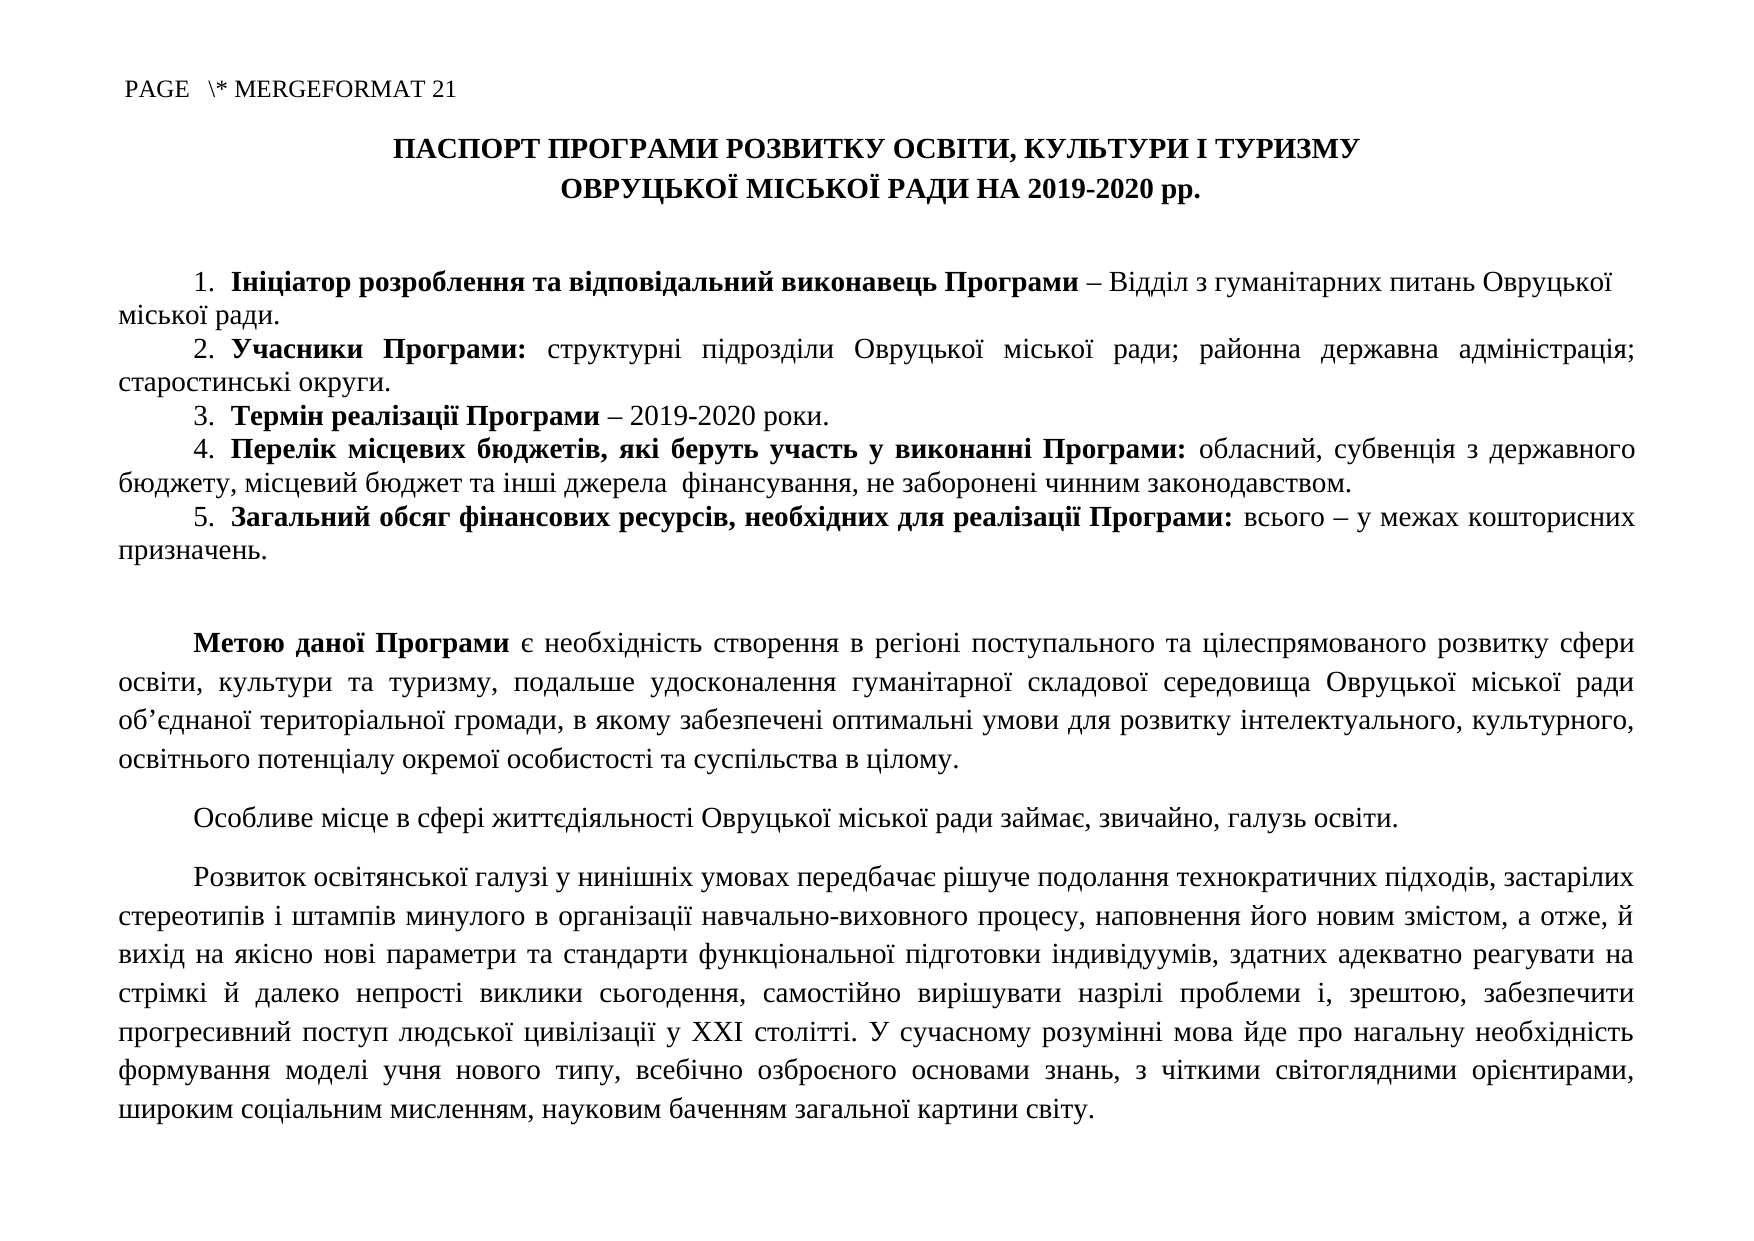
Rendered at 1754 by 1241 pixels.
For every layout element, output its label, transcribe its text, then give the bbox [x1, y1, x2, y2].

subtitle ОВРУЦЬКОЇ МІСЬКОЇ РАДИ НА 2019-2020 рр. [118, 171, 1636, 204]
text Метою даної Програми є необхідність створення в регіоні поступального та цілеспрямованого розвитку сфери освіти, культури та туризму, подальше удосконалення гуманітарної складової середовища Овруцької міської ради об’єднаної територіальної громади, в якому забезпечені оптимальні умови для розвитку інтелектуального, культурного, освітнього потенціалу окремої особистості та суспільства в цілому. [118, 625, 1636, 774]
text Розвиток освітянської галузі у нинішніх умовах передбачає рішуче подолання технократичних підходів, застарілих стереотипів і штампів минулого в організації навчально-виховного процесу, наповнення його новим змістом, а отже, й вихід на якісно нові параметри та стандарти функціональної підготовки індивідуумів, здатних адекватно реагувати на стрімкі й далеко непрості виклики сьогодення, самостійно вирішувати назрілі проблеми і, зрештою, забезпечити прогресивний поступ людської цивілізації у ХХІ столітті. У сучасному розумінні мова йде про нагальну необхідність формування моделі учня нового типу, всебічно озброєного основами знань, з чіткими світоглядними орієнтирами, широким соціальним мисленням, науковим баченням загальної картини світу. [118, 859, 1636, 1124]
list Учасники Програми: структурні підрозділи Овруцької міської ради; районна державна адміністрація; старостинські округи. [118, 331, 1636, 398]
list Ініціатор розроблення та відповідальний виконавець Програми – Відділ з гуманітарних питань Овруцької міської ради. [118, 264, 1636, 331]
list Перелік місцевих бюджетів, які беруть участь у виконанні Програми: обласний, субвенція з державного бюджету, місцевий бюджет та інші джерела фінансування, не заборонені чинним законодавством. [118, 432, 1636, 499]
text Особливе місце в сфері життєдіяльності Овруцької міської ради займає, звичайно, галузь освіти. [118, 800, 1636, 834]
subtitle ПАСПОРТ ПРОГРАМИ РОЗВИТКУ ОСВІТИ, КУЛЬТУРИ І ТУРИЗМУ [118, 131, 1636, 165]
list Термін реалізації Програми – 2019-2020 роки. [118, 398, 1636, 432]
list Загальний обсяг фінансових ресурсів, необхідних для реалізації Програми: всього – у межах кошторисних призначень. [118, 499, 1636, 566]
